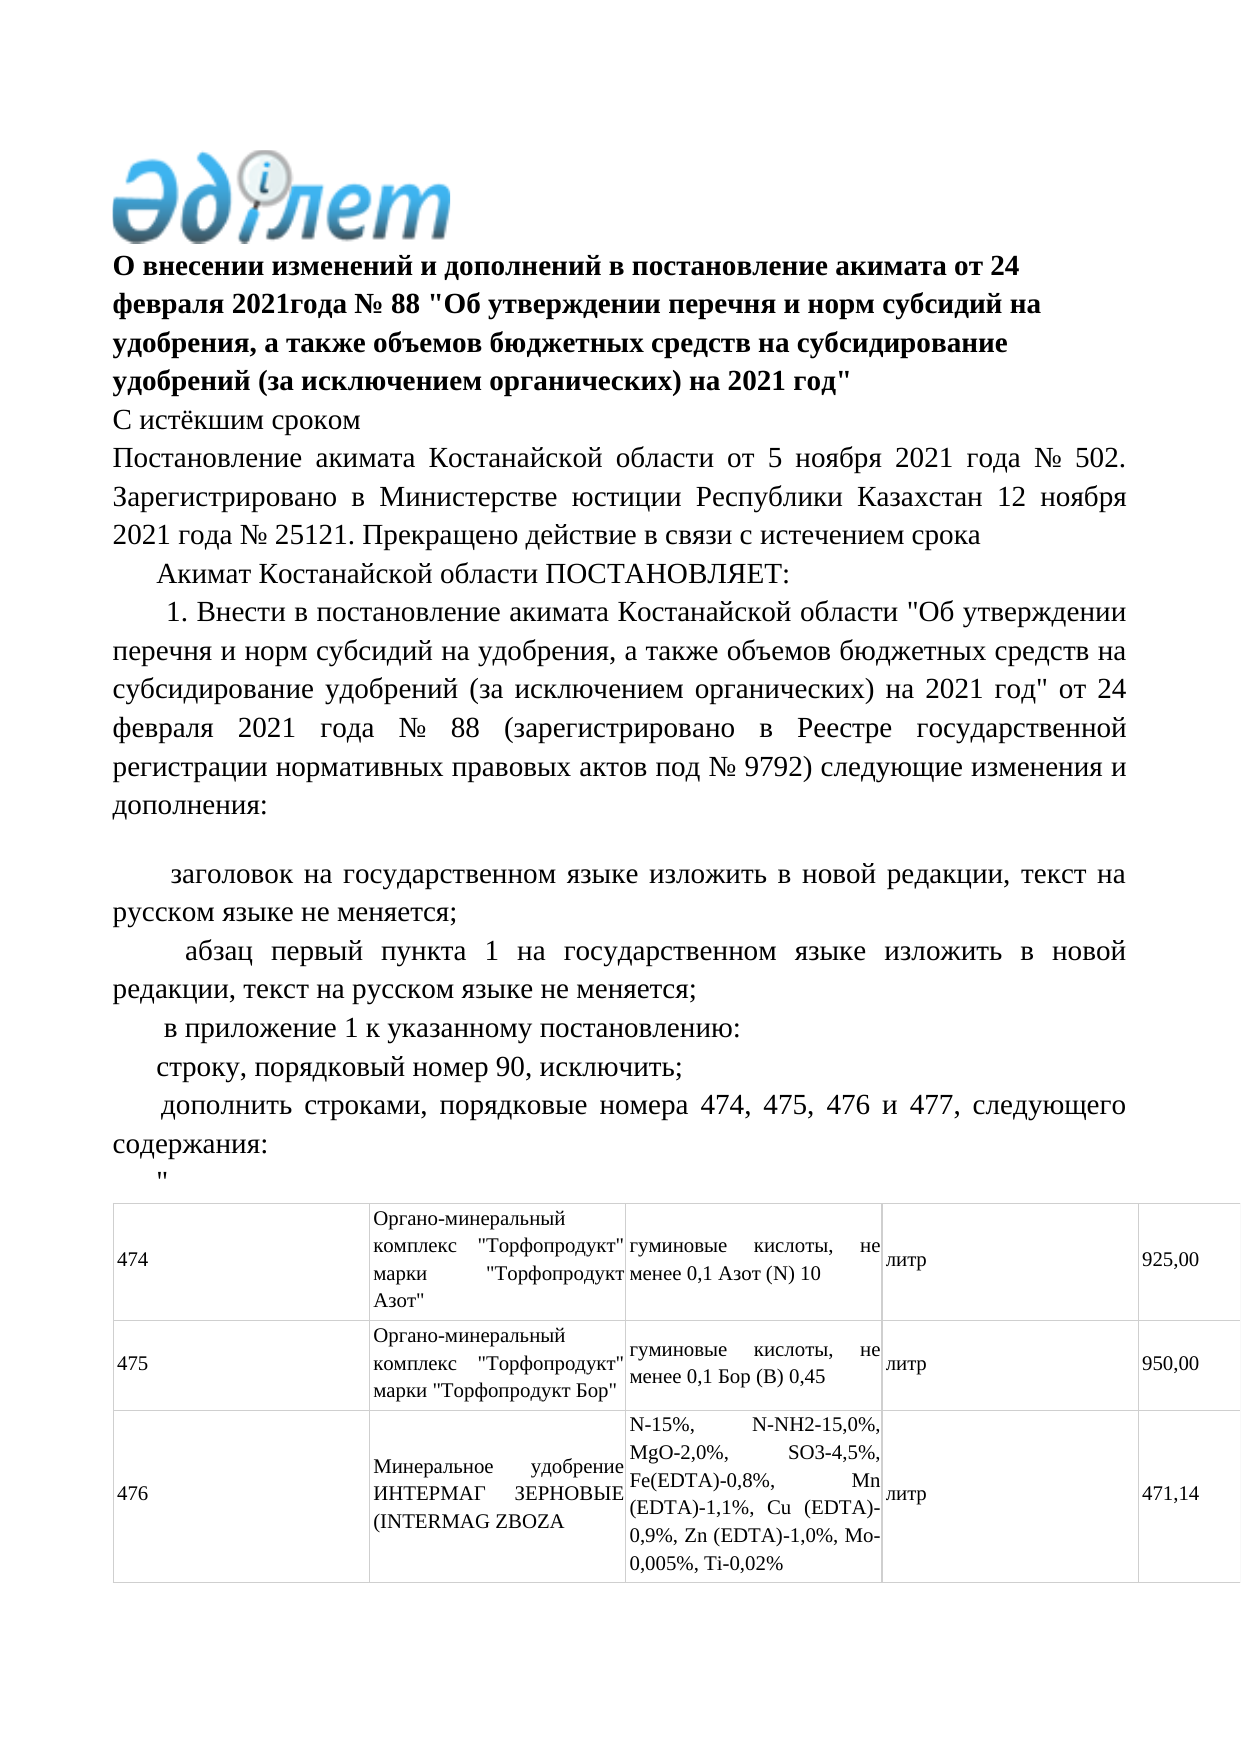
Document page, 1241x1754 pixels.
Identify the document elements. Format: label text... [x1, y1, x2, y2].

table_cell Минеральное удобрение ИНТЕРМАГ ЗЕРНОВЫЕ (INTERMAG ZBOZA [370, 1411, 625, 1582]
text Постановление акимата Костанайской области от 5 ноября 2021 года № 502. Зарегистрировано в Министерстве юстиции Республики Казахстан 12 ноября 2021 года № 25121. Прекращено действие в связи с истечением срока [112, 440, 1128, 551]
table_header 925,00 [1139, 1204, 1240, 1320]
picture [112, 150, 451, 244]
text 1. Внести в постановление акимата Костанайской области "Об утверждении перечня и норм субсидий на удобрения, а также объемов бюджетных средств на субсидирование удобрений (за исключением органических) на 2021 год" от 24 февраля 2021 года № 88 (зарегистрировано в Реестре государственной регистрации нормативных правовых актов под № 9792) следующие изменения и дополнения: [112, 594, 1128, 821]
text заголовок на государственном языке изложить в новой редакции, текст на русском языке не меняется; [112, 856, 1128, 928]
text абзац первый пункта 1 на государственном языке изложить в новой редакции, текст на русском языке не меняется; [112, 933, 1128, 1005]
text " [112, 1164, 1128, 1198]
text строку, порядковый номер 90, исключить; [112, 1049, 1128, 1082]
table_cell гуминовые кислоты, не менее 0,1 Бор (В) 0,45 [626, 1321, 881, 1409]
table_cell 950,00 [1139, 1321, 1240, 1409]
table_header Органо-минеральный комплекс "Торфопродукт" марки "Торфопродукт Азот" [370, 1204, 625, 1320]
text Акимат Костанайской области ПОСТАНОВЛЯЕТ: [112, 556, 1128, 589]
table_cell 475 [114, 1321, 369, 1409]
table_header 474 [114, 1204, 369, 1320]
table_cell литр [883, 1321, 1138, 1409]
text С истёкшим сроком [112, 402, 1128, 435]
text дополнить строками, порядковые номера 474, 475, 476 и 477, следующего содержания: [112, 1087, 1128, 1159]
text О внесении изменений и дополнений в постановление акимата от 24 февраля 2021года № 88 "Об утверждении перечня и норм субсидий на удобрения, а также объемов бюджетных средств на субсидирование удобрений (за исключением органических) на 2021 год" [112, 248, 1128, 397]
table_cell N-15%, N-NH2-15,0%, MgO-2,0%, SO3-4,5%, Fe(EDTA)-0,8%, Mn (EDTA)-1,1%, Cu (EDTA)- 0,9%, Zn (EDTA)-1,0%, Mo-0,005%, Ti-0,02% [626, 1411, 881, 1582]
text в приложение 1 к указанному постановлению: [112, 1010, 1128, 1044]
table_cell Органо-минеральный комплекс "Торфопродукт" марки "Торфопродукт Бор" [370, 1321, 625, 1409]
table_cell литр [883, 1411, 1138, 1582]
table_header литр [883, 1204, 1138, 1320]
table_cell 476 [114, 1411, 369, 1582]
table_cell 471,14 [1139, 1411, 1240, 1582]
table_header гуминовые кислоты, не менее 0,1 Азот (N) 10 [626, 1204, 881, 1320]
